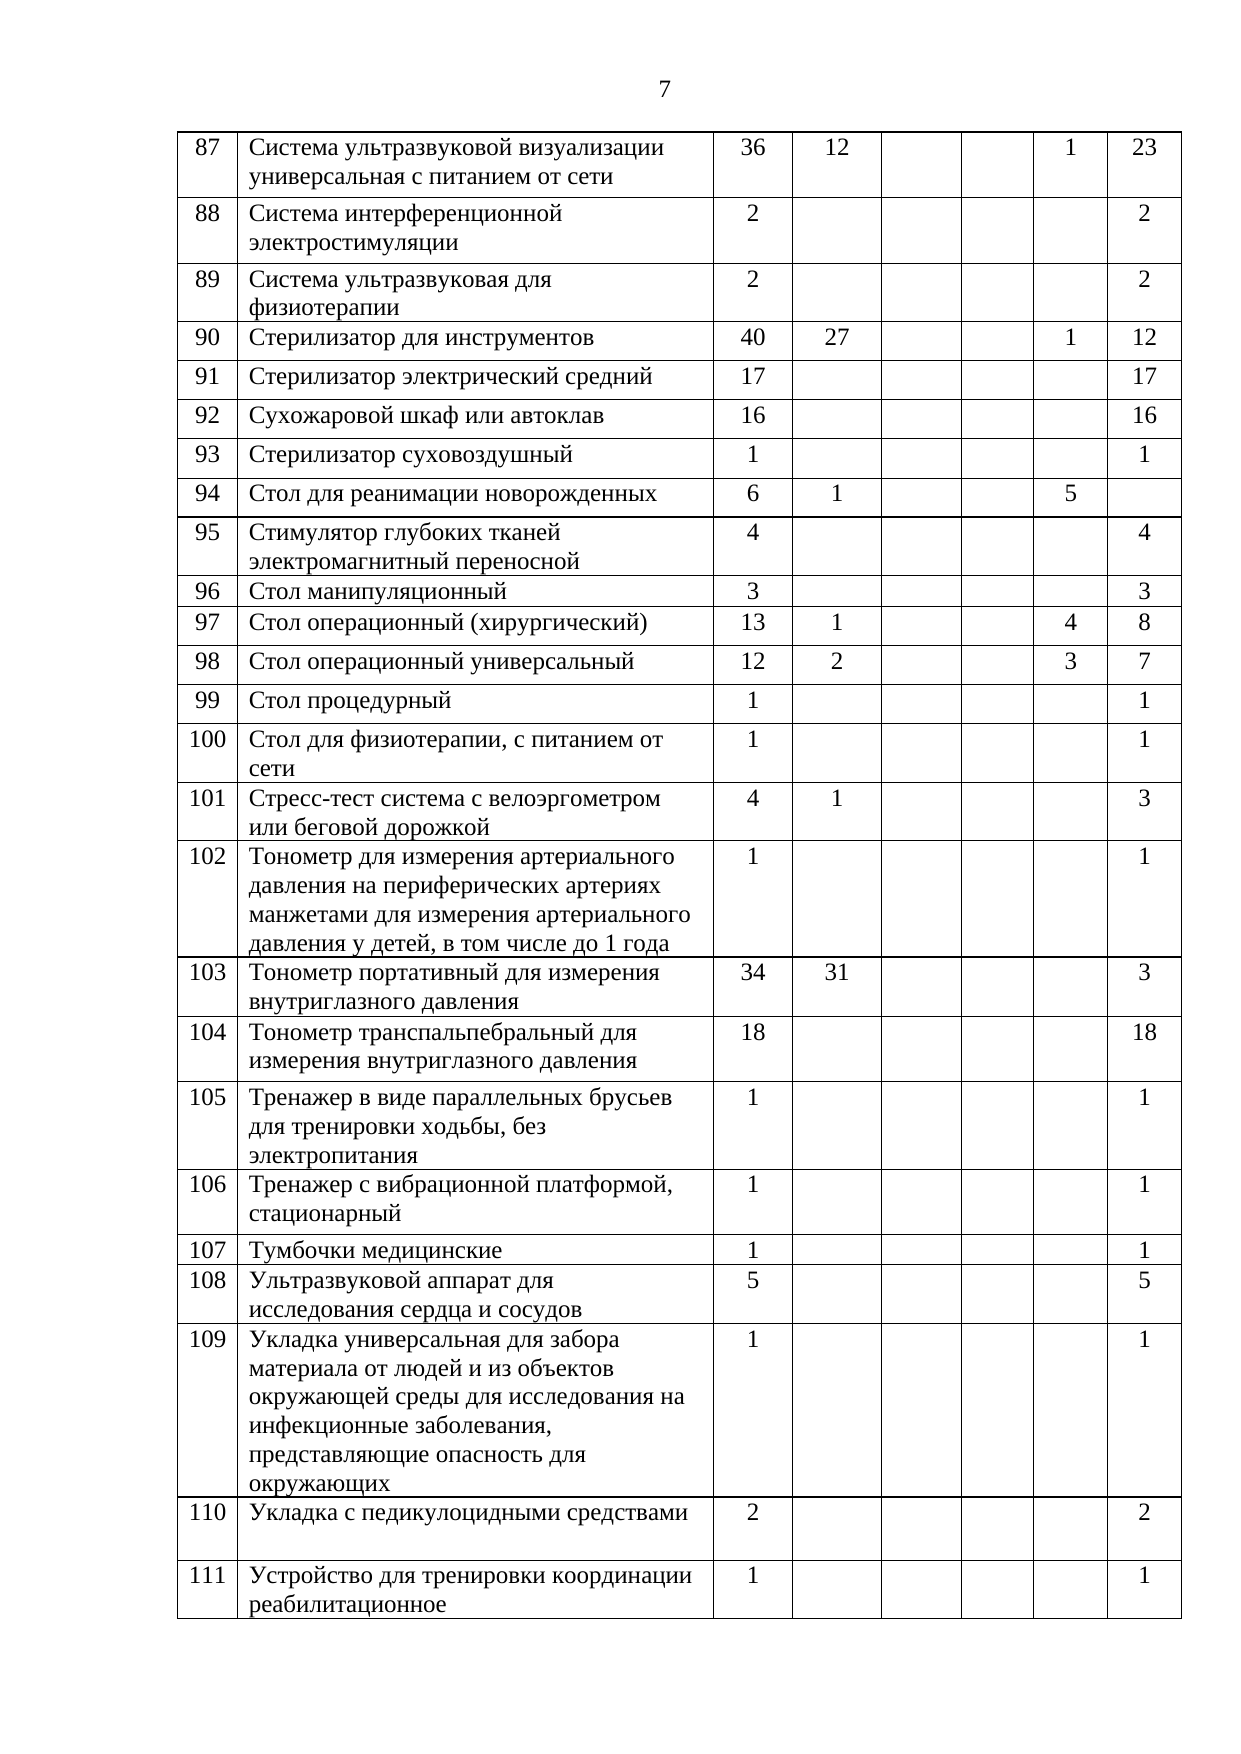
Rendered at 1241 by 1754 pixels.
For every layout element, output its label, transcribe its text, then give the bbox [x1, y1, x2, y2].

table_cell 4 [714, 783, 792, 840]
table_cell [882, 783, 961, 840]
table_cell Ультразвуковой аппарат для исследования сердца и сосудов [238, 1265, 713, 1323]
table_cell [962, 400, 1033, 438]
table_cell 34 [714, 958, 792, 1016]
table_cell Устройство для тренировки координации реабилитационное [238, 1561, 713, 1618]
table_cell [882, 1324, 961, 1496]
table_cell 102 [178, 841, 237, 956]
table_cell 105 [178, 1082, 237, 1168]
table_cell [1034, 1324, 1107, 1496]
table_cell 2 [1108, 264, 1181, 321]
table_cell [793, 1498, 881, 1559]
table_cell [793, 518, 881, 575]
table_cell 3 [1108, 783, 1181, 840]
table_cell 5 [1034, 479, 1107, 516]
table_cell 1 [714, 1324, 792, 1496]
table_cell [882, 607, 961, 645]
table_cell [882, 518, 961, 575]
table_cell 3 [1108, 576, 1181, 606]
table_cell [962, 576, 1033, 606]
table_cell 1 [714, 1082, 792, 1168]
table_cell Система ультразвуковая для физиотерапии [238, 264, 713, 321]
table_cell [882, 1498, 961, 1559]
table_cell [1034, 400, 1107, 438]
table_cell 3 [714, 576, 792, 606]
table_cell [793, 400, 881, 438]
table_cell [962, 1082, 1033, 1168]
table_cell 1 [714, 685, 792, 723]
table_cell [882, 1235, 961, 1264]
table_cell [962, 1498, 1033, 1559]
table_cell Стол операционный (хирургический) [238, 607, 713, 645]
table_cell 1 [1108, 1324, 1181, 1496]
table_cell [882, 439, 961, 477]
table_cell [962, 685, 1033, 723]
table_cell 87 [178, 133, 237, 197]
table_cell 1 [714, 1235, 792, 1264]
table_cell Стол манипуляционный [238, 576, 713, 606]
table_cell 1 [714, 439, 792, 477]
table_cell 101 [178, 783, 237, 840]
table_cell 110 [178, 1498, 237, 1559]
table_cell [793, 685, 881, 723]
table_cell 12 [714, 646, 792, 684]
table_cell [882, 322, 961, 360]
table_cell 97 [178, 607, 237, 645]
table_cell 31 [793, 958, 881, 1016]
table_cell [793, 264, 881, 321]
table_cell [962, 783, 1033, 840]
table_cell [1034, 198, 1107, 263]
table_cell [882, 1017, 961, 1081]
table_cell [1034, 1017, 1107, 1081]
table_cell 17 [714, 361, 792, 399]
table_cell [962, 1170, 1033, 1234]
table_cell 17 [1108, 361, 1181, 399]
table_cell Стол для реанимации новорожденных [238, 479, 713, 516]
table_cell 99 [178, 685, 237, 723]
table_cell [1034, 958, 1107, 1016]
table_cell [962, 479, 1033, 516]
table_cell [962, 958, 1033, 1016]
table_cell 3 [1034, 646, 1107, 684]
table_cell [793, 1017, 881, 1081]
table_cell 16 [714, 400, 792, 438]
table_cell [962, 361, 1033, 399]
table_cell [882, 1561, 961, 1618]
table_cell 1 [1034, 322, 1107, 360]
table_cell Стол процедурный [238, 685, 713, 723]
table_cell [882, 841, 961, 956]
table_cell [962, 198, 1033, 263]
table_cell [1034, 841, 1107, 956]
table_cell [1034, 264, 1107, 321]
table_cell Стерилизатор электрический средний [238, 361, 713, 399]
table_cell [882, 1170, 961, 1234]
table_cell 1 [1108, 724, 1181, 782]
table_cell [793, 1561, 881, 1618]
table_cell [962, 322, 1033, 360]
table_cell [1034, 1170, 1107, 1234]
table_cell [793, 1265, 881, 1323]
table_cell [962, 841, 1033, 956]
table_cell 94 [178, 479, 237, 516]
table_cell [1034, 1265, 1107, 1323]
table_cell [793, 1170, 881, 1234]
table_cell [882, 361, 961, 399]
table_cell [793, 361, 881, 399]
table_cell 12 [793, 133, 881, 197]
table_cell Тонометр портативный для измерения внутриглазного давления [238, 958, 713, 1016]
table_cell [1034, 361, 1107, 399]
table_cell 4 [714, 518, 792, 575]
table_cell 8 [1108, 607, 1181, 645]
table_cell 6 [714, 479, 792, 516]
table_cell [882, 479, 961, 516]
table_cell [1034, 685, 1107, 723]
table_cell [793, 724, 881, 782]
table_cell Система интерференционной электростимуляции [238, 198, 713, 263]
table_cell 1 [1108, 1082, 1181, 1168]
table_cell 88 [178, 198, 237, 263]
table_cell 2 [714, 1498, 792, 1559]
table_cell 1 [793, 783, 881, 840]
table_cell [962, 1324, 1033, 1496]
table_cell 103 [178, 958, 237, 1016]
table_cell Стол для физиотерапии, с питанием от сети [238, 724, 713, 782]
table_cell [1034, 1235, 1107, 1264]
table_cell Укладка с педикулоцидными средствами [238, 1498, 713, 1559]
table_cell 1 [1108, 685, 1181, 723]
table_cell 18 [1108, 1017, 1181, 1081]
table_cell [793, 198, 881, 263]
table_cell 12 [1108, 322, 1181, 360]
table_cell [882, 724, 961, 782]
table_cell 91 [178, 361, 237, 399]
table_cell 16 [1108, 400, 1181, 438]
table_cell 104 [178, 1017, 237, 1081]
table_cell [962, 724, 1033, 782]
table_cell [1034, 576, 1107, 606]
table_cell [962, 518, 1033, 575]
table_cell 5 [714, 1265, 792, 1323]
table_cell 4 [1034, 607, 1107, 645]
table_cell 100 [178, 724, 237, 782]
table_cell [882, 1082, 961, 1168]
table_cell 2 [793, 646, 881, 684]
table_cell 18 [714, 1017, 792, 1081]
table_cell [793, 1324, 881, 1496]
table_cell 40 [714, 322, 792, 360]
table_cell 1 [714, 1170, 792, 1234]
table_cell 98 [178, 646, 237, 684]
table_cell 89 [178, 264, 237, 321]
table_cell [962, 1561, 1033, 1618]
table_cell 95 [178, 518, 237, 575]
table_cell Тонометр транспальпебральный для измерения внутриглазного давления [238, 1017, 713, 1081]
table_cell [882, 576, 961, 606]
table_cell [962, 1265, 1033, 1323]
table_cell [882, 133, 961, 197]
table_cell [962, 607, 1033, 645]
table_cell [962, 1017, 1033, 1081]
table_cell [882, 646, 961, 684]
table_cell [793, 439, 881, 477]
table_cell 2 [1108, 198, 1181, 263]
table_cell [962, 439, 1033, 477]
table_cell 13 [714, 607, 792, 645]
table_cell [1034, 439, 1107, 477]
table_cell Стресс-тест система с велоэргометром или беговой дорожкой [238, 783, 713, 840]
table_cell [793, 1082, 881, 1168]
table_cell [962, 1235, 1033, 1264]
table_cell Стимулятор глубоких тканей электромагнитный переносной [238, 518, 713, 575]
table_cell [793, 576, 881, 606]
table_cell 1 [793, 607, 881, 645]
table_cell 92 [178, 400, 237, 438]
table_cell [882, 264, 961, 321]
table_cell 106 [178, 1170, 237, 1234]
table_cell 27 [793, 322, 881, 360]
table_cell 1 [1108, 1235, 1181, 1264]
table_cell 1 [714, 841, 792, 956]
table_cell Тумбочки медицинские [238, 1235, 713, 1264]
table_cell 23 [1108, 133, 1181, 197]
table_cell 2 [714, 198, 792, 263]
table_cell [962, 133, 1033, 197]
table_cell 111 [178, 1561, 237, 1618]
table_cell 5 [1108, 1265, 1181, 1323]
table_cell [1034, 518, 1107, 575]
table_cell [882, 1265, 961, 1323]
table_cell Укладка универсальная для забора материала от людей и из объектов окружающей среды для исследования на инфекционные заболевания, представляющие опасность для окружающих [238, 1324, 713, 1496]
table_cell [1034, 783, 1107, 840]
table_cell 107 [178, 1235, 237, 1264]
table_cell [882, 400, 961, 438]
table_cell Тонометр для измерения артериального давления на периферических артериях манжетами для измерения артериального давления у детей, в том числе до 1 года [238, 841, 713, 956]
table_cell 108 [178, 1265, 237, 1323]
table_cell [1108, 479, 1181, 516]
table_cell [1034, 1082, 1107, 1168]
table_cell Система ультразвуковой визуализации универсальная с питанием от сети [238, 133, 713, 197]
table_cell 1 [1034, 133, 1107, 197]
table_cell 2 [714, 264, 792, 321]
table_cell 4 [1108, 518, 1181, 575]
table_cell [962, 646, 1033, 684]
table_cell Сухожаровой шкаф или автоклав [238, 400, 713, 438]
table_cell [962, 264, 1033, 321]
table_cell 96 [178, 576, 237, 606]
table_cell Стерилизатор для инструментов [238, 322, 713, 360]
table_cell 1 [1108, 841, 1181, 956]
table_cell 109 [178, 1324, 237, 1496]
table_cell [1034, 1498, 1107, 1559]
table_cell 1 [793, 479, 881, 516]
table_cell 2 [1108, 1498, 1181, 1559]
table_cell Стол операционный универсальный [238, 646, 713, 684]
table_cell Стерилизатор суховоздушный [238, 439, 713, 477]
table_cell 7 [1108, 646, 1181, 684]
table_cell Тренажер в виде параллельных брусьев для тренировки ходьбы, без электропитания [238, 1082, 713, 1168]
table_cell [882, 198, 961, 263]
table_cell 3 [1108, 958, 1181, 1016]
table_cell [882, 685, 961, 723]
table_cell 90 [178, 322, 237, 360]
table_cell [1034, 724, 1107, 782]
table_cell 1 [714, 724, 792, 782]
table_cell [793, 841, 881, 956]
table_cell 36 [714, 133, 792, 197]
table_cell 1 [1108, 439, 1181, 477]
table_cell [882, 958, 961, 1016]
table_cell 1 [1108, 1170, 1181, 1234]
table_cell 1 [1108, 1561, 1181, 1618]
table_cell [793, 1235, 881, 1264]
table_cell 1 [714, 1561, 792, 1618]
table_cell Тренажер с вибрационной платформой, стационарный [238, 1170, 713, 1234]
table_cell [1034, 1561, 1107, 1618]
table_cell 93 [178, 439, 237, 477]
